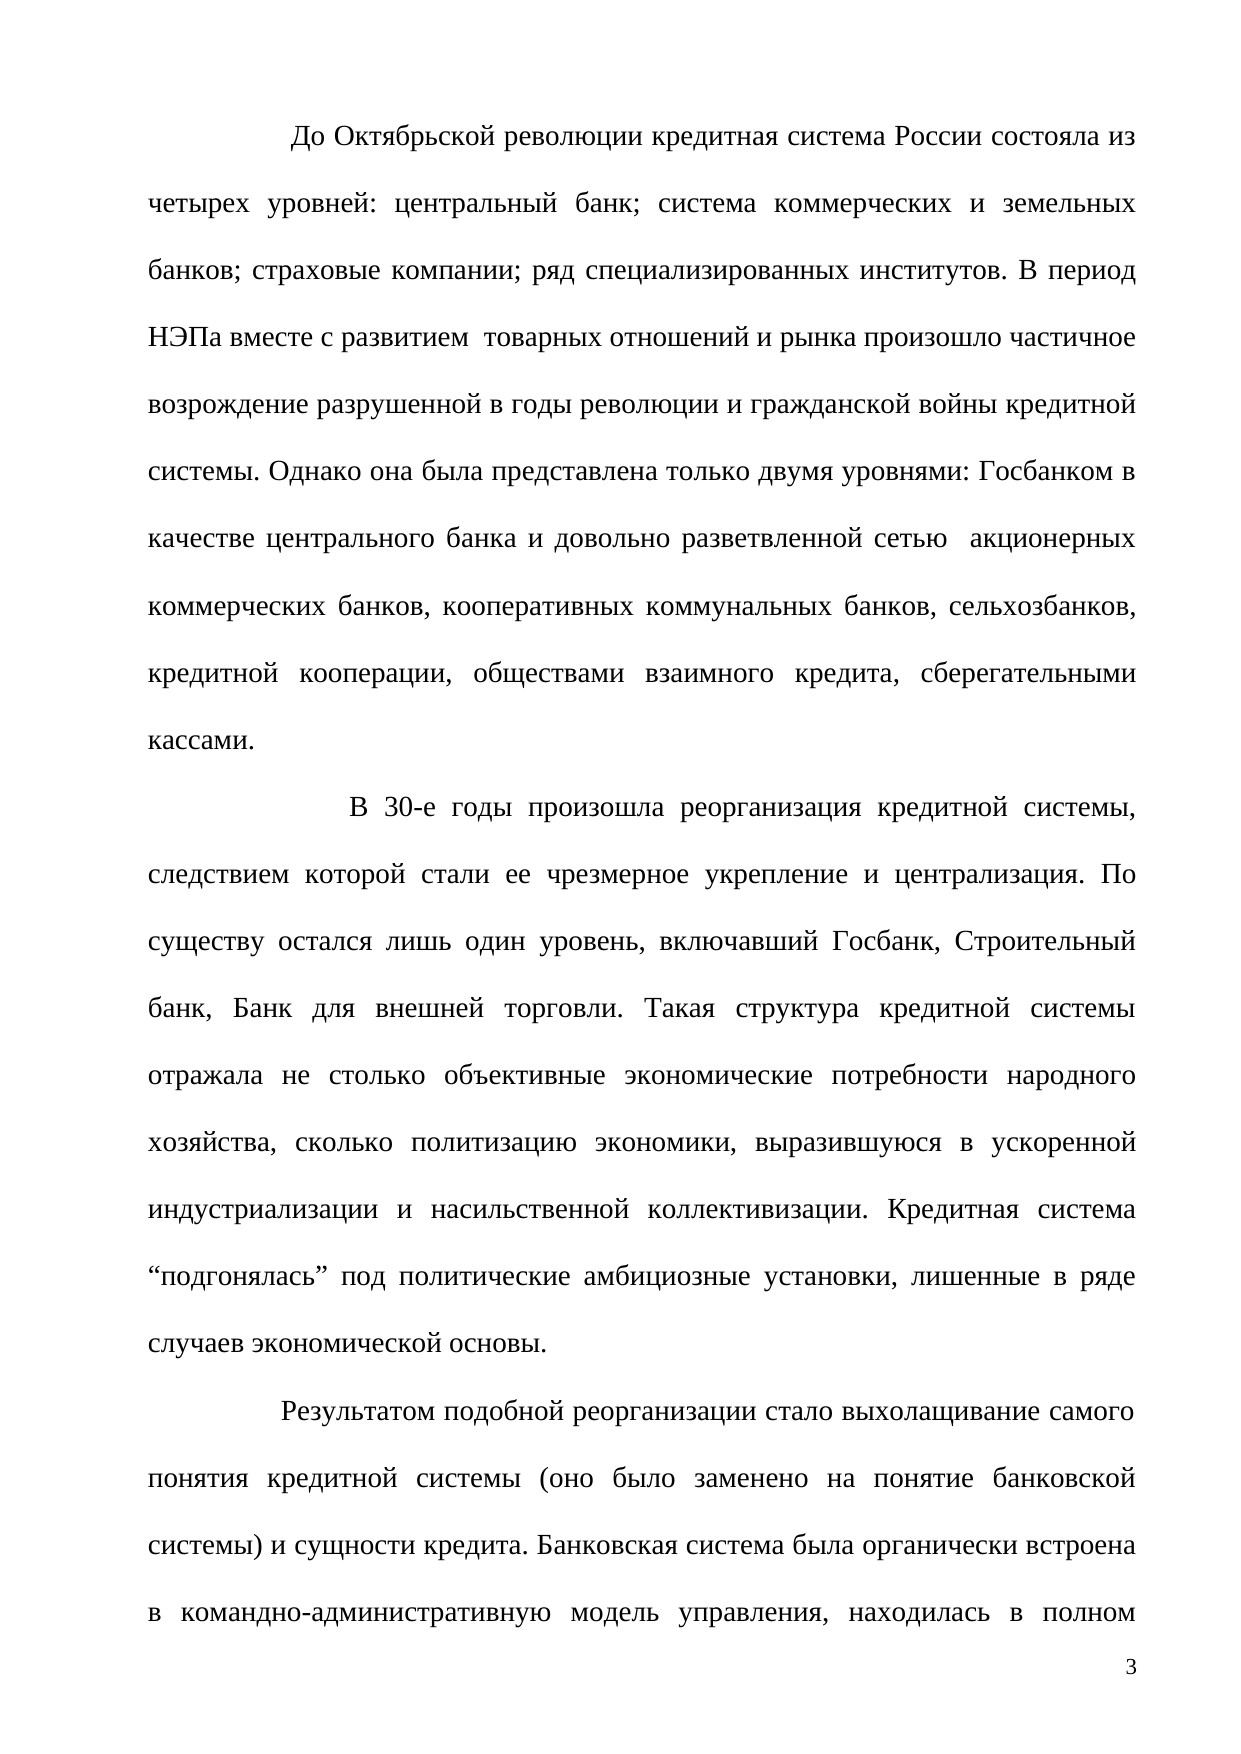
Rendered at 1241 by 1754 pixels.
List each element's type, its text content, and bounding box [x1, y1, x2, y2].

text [148, 1393, 1137, 1627]
text В 30-е годы произошла реорганизация кредитной системы, следствием которой стали ее чрезмерное укрепление и централизация. По существу остался лишь один уровень, включавший Госбанк, Строительный банк, Банк для внешней торговли. Такая структура кредитной системы отражала не столько объективные экономические потребности народного хозяйства, сколько политизацию экономики, выразившуюся в ускоренной индустриализации и насильственной коллективизации. Кредитная система “подгонялась” под политические амбициозные установки, лишенные в ряде случаев экономической основы. [148, 789, 1137, 1359]
text До Октябрьской революции кредитная система России состояла из четырех уровней: центральный банк; система коммерческих и земельных банков; страховые компании; ряд специализированных институтов. В период НЭПа вместе с развитием товарных отношений и рынка произошло частичное возрождение разрушенной в годы революции и гражданской войны кредитной системы. Однако она была представлена только двумя уровнями: Госбанком в качестве центрального банка и довольно разветвленной сетью акционерных коммерческих банков, кооперативных коммунальных банков, сельхозбанков, кредитной кооперации, обществами взаимного кредита, сберегательными кассами. [148, 118, 1137, 755]
